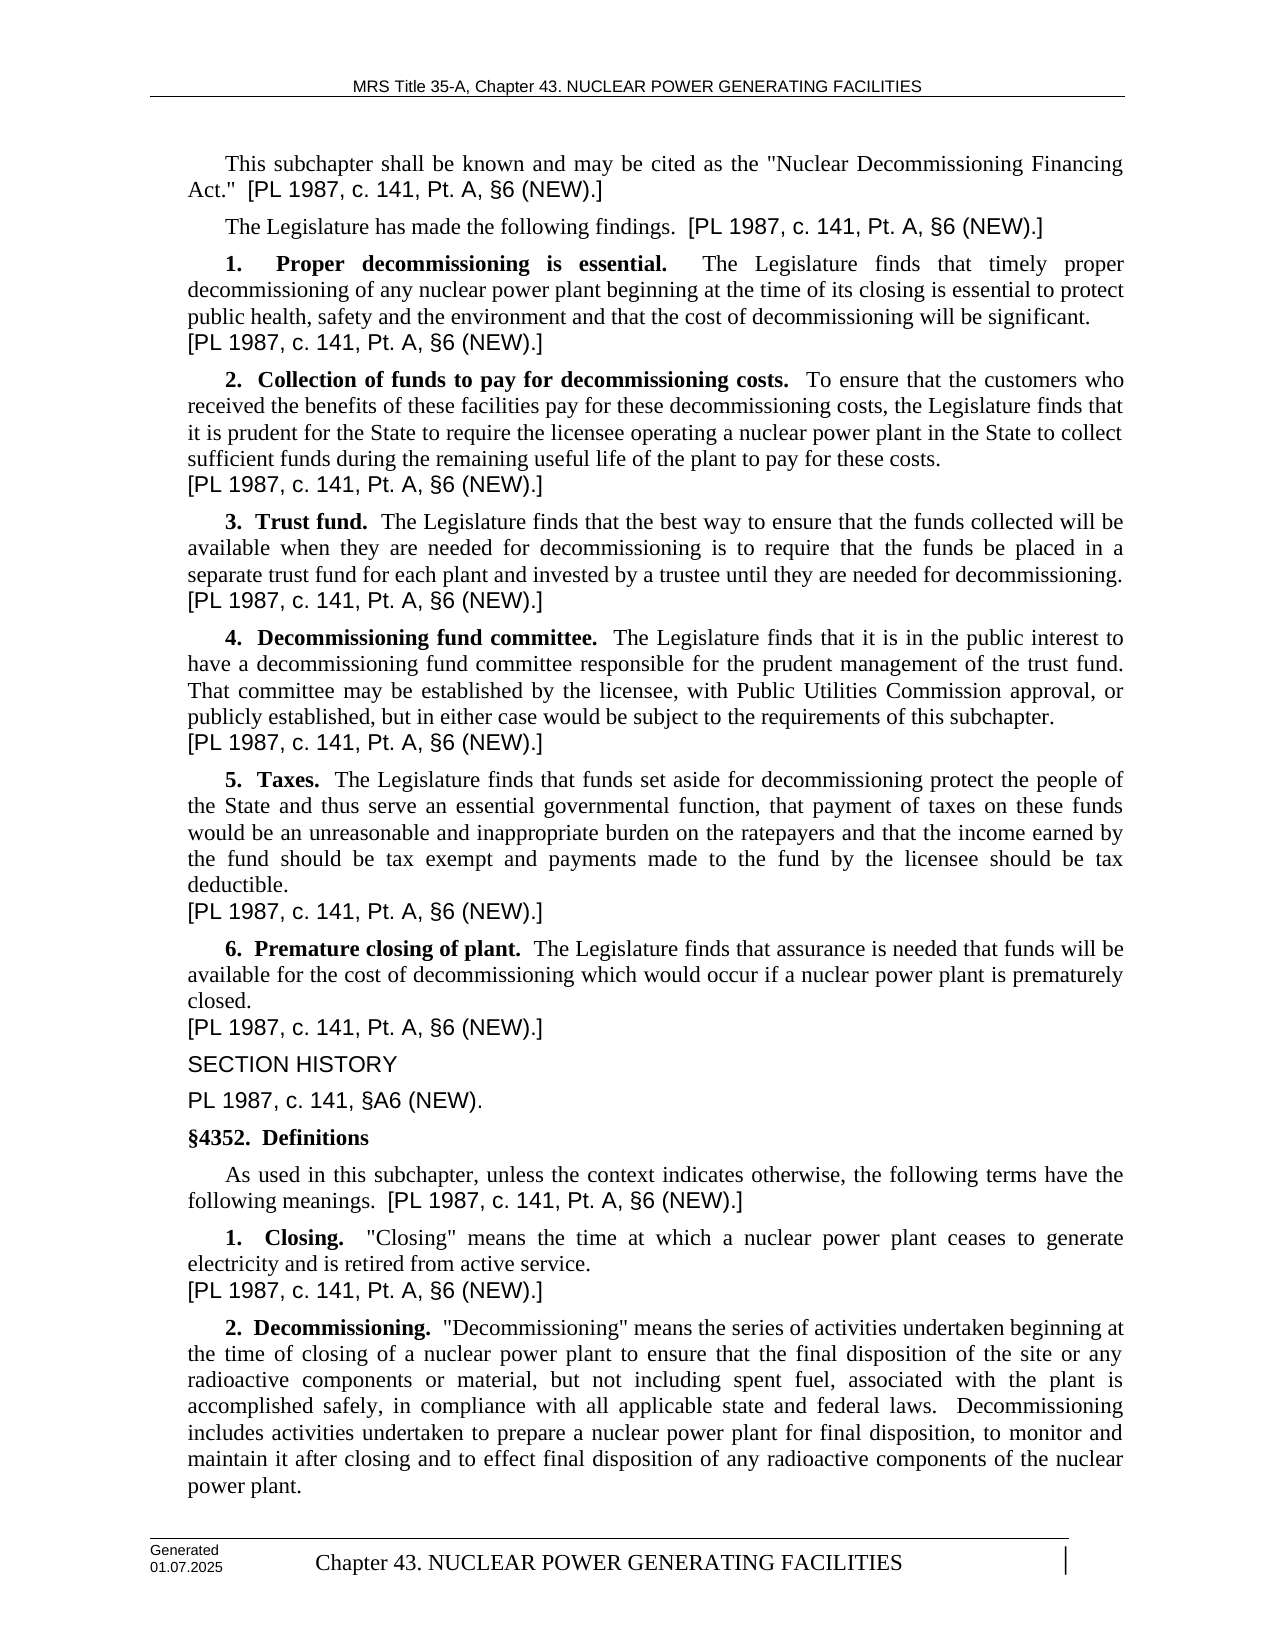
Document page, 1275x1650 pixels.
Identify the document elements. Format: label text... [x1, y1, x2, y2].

text [PL 1987, c. 141, Pt. A, §6 (NEW).] [187, 1277, 1125, 1303]
text As used in this subchapter, unless the context indicates otherwise, the following terms have the following meanings. [PL 1987, c. 141, Pt. A, §6 (NEW).] [187, 1161, 1125, 1214]
text 2. Decommissioning. "Decommissioning" means the series of activities undertaken beginning at the time of closing of a nuclear power plant to ensure that the final disposition of the site or any radioactive components or material, but not including spent fuel, associated with the plant is accomplished safely, in compliance with all applicable state and federal laws. Decommissioning includes activities undertaken to prepare a nuclear power plant for final disposition, to monitor and maintain it after closing and to effect final disposition of any radioactive components of the nuclear power plant. [187, 1313, 1125, 1498]
text [PL 1987, c. 141, Pt. A, §6 (NEW).] [187, 329, 1125, 356]
text [PL 1987, c. 141, Pt. A, §6 (NEW).] [187, 729, 1125, 756]
text 1. Closing. "Closing" means the time at which a nuclear power plant ceases to generate electricity and is retired from active service. [187, 1224, 1125, 1277]
text 4. Decommissioning fund committee. The Legislature finds that it is in the public interest to have a decommissioning fund committee responsible for the prudent management of the trust fund. That committee may be established by the licensee, with Public Utilities Commission approval, or publicly established, but in either case would be subject to the requirements of this subchapter. [187, 624, 1125, 729]
text [PL 1987, c. 141, Pt. A, §6 (NEW).] [187, 898, 1125, 924]
text The Legislature has made the following findings. [PL 1987, c. 141, Pt. A, §6 (NEW).] [187, 213, 1125, 240]
text 6. Premature closing of plant. The Legislature finds that assurance is needed that funds will be available for the cost of decommissioning which would occur if a nuclear power plant is prematurely closed. [187, 935, 1125, 1014]
text 3. Trust fund. The Legislature finds that the best way to ensure that the funds collected will be available when they are needed for decommissioning is to require that the funds be placed in a separate trust fund for each plant and invested by a trustee until they are needed for decommissioning. [187, 508, 1125, 587]
text 5. Taxes. The Legislature finds that funds set aside for decommissioning protect the people of the State and thus serve an essential governmental function, that payment of taxes on these funds would be an unreasonable and inappropriate burden on the ratepayers and that the income earned by the fund should be tax exempt and payments made to the fund by the licensee should be tax deductible. [187, 766, 1125, 898]
text PL 1987, c. 141, §A6 (NEW). [187, 1087, 1125, 1114]
text 1. Proper decommissioning is essential. The Legislature finds that timely proper decommissioning of any nuclear power plant beginning at the time of its closing is essential to protect public health, safety and the environment and that the cost of decommissioning will be significant. [187, 250, 1125, 329]
text SECTION HISTORY [187, 1051, 1125, 1077]
text [PL 1987, c. 141, Pt. A, §6 (NEW).] [187, 471, 1125, 498]
text 2. Collection of funds to pay for decommissioning costs. To ensure that the customers who received the benefits of these facilities pay for these decommissioning costs, the Legislature finds that it is prudent for the State to require the licensee operating a nuclear power plant in the State to collect sufficient funds during the remaining useful life of the plant to pay for these costs. [187, 366, 1125, 471]
text §4352. Definitions [187, 1124, 1125, 1150]
text [PL 1987, c. 141, Pt. A, §6 (NEW).] [187, 1014, 1125, 1040]
text [PL 1987, c. 141, Pt. A, §6 (NEW).] [187, 587, 1125, 613]
text This subchapter shall be known and may be cited as the "Nuclear Decommissioning Financing Act." [PL 1987, c. 141, Pt. A, §6 (NEW).] [187, 150, 1125, 203]
